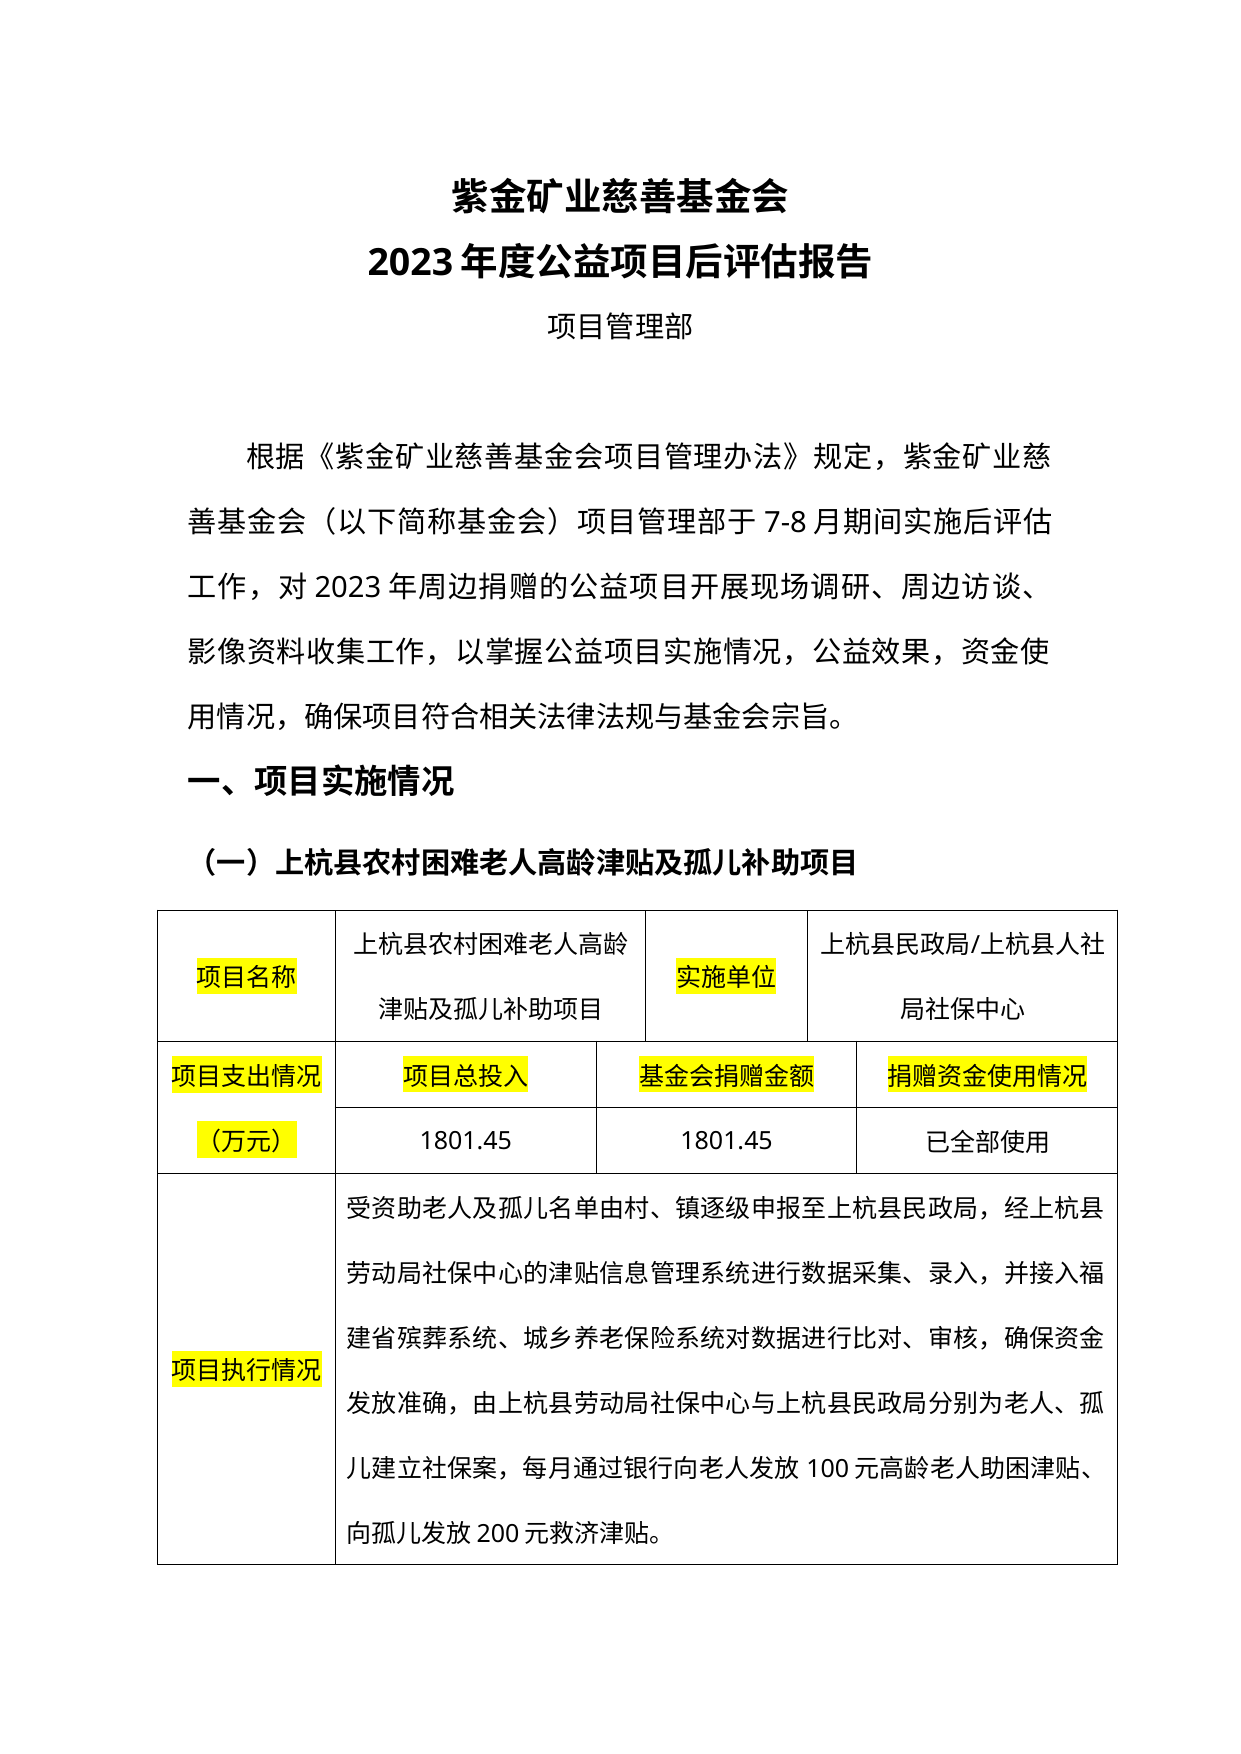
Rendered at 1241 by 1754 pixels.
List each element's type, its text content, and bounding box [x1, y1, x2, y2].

text （一）上杭县农村困难老人高龄津贴及孤儿补助项目 [187, 828, 1053, 893]
text 紫金矿业慈善基金会 [187, 162, 1053, 227]
table_cell 捐赠资金使用情况 [857, 1042, 1117, 1107]
table_header 项目名称 [158, 911, 335, 1041]
table_header 实施单位 [646, 911, 807, 1041]
table_cell 受资助老人及孤儿名单由村、镇逐级申报至上杭县民政局，经上杭县劳动局社保中心的津贴信息管理系统进行数据采集、录入，并接入福建省殡葬系统、城乡养老保险系统对数据进行比对、审核，确保资金发放准确，由上杭县劳动局社保中心与上杭县民政局分别为老人、孤儿建立社保案，每月通过银行向老人发放100元高龄老人助困津贴、向孤儿发放200元救济津贴。 [336, 1174, 1117, 1564]
table_header 上杭县农村困难老人高龄津贴及孤儿补助项目 [336, 911, 645, 1041]
table_cell 项目支出情况（万元） [158, 1042, 335, 1173]
table_cell 1801.45 [336, 1108, 596, 1173]
text 项目管理部 [187, 292, 1053, 357]
text 2023年度公益项目后评估报告 [187, 227, 1053, 292]
table_cell 已全部使用 [857, 1108, 1117, 1173]
table_cell 项目执行情况 [158, 1174, 335, 1564]
table_cell 项目总投入 [336, 1042, 596, 1107]
table_cell 基金会捐赠金额 [597, 1042, 856, 1107]
table_header 上杭县民政局/上杭县人社局社保中心 [808, 911, 1117, 1041]
text 根据《紫金矿业慈善基金会项目管理办法》规定，紫金矿业慈善基金会（以下简称基金会）项目管理部于7-8月期间实施后评估工作，对2023年周边捐赠的公益项目开展现场调研、周边访谈、影像资料收集工作，以掌握公益项目实施情况，公益效果，资金使用情况，确保项目符合相关法律法规与基金会宗旨。 [187, 422, 1053, 747]
text 一、项目实施情况 [187, 747, 1053, 812]
table_cell 1801.45 [597, 1108, 856, 1173]
